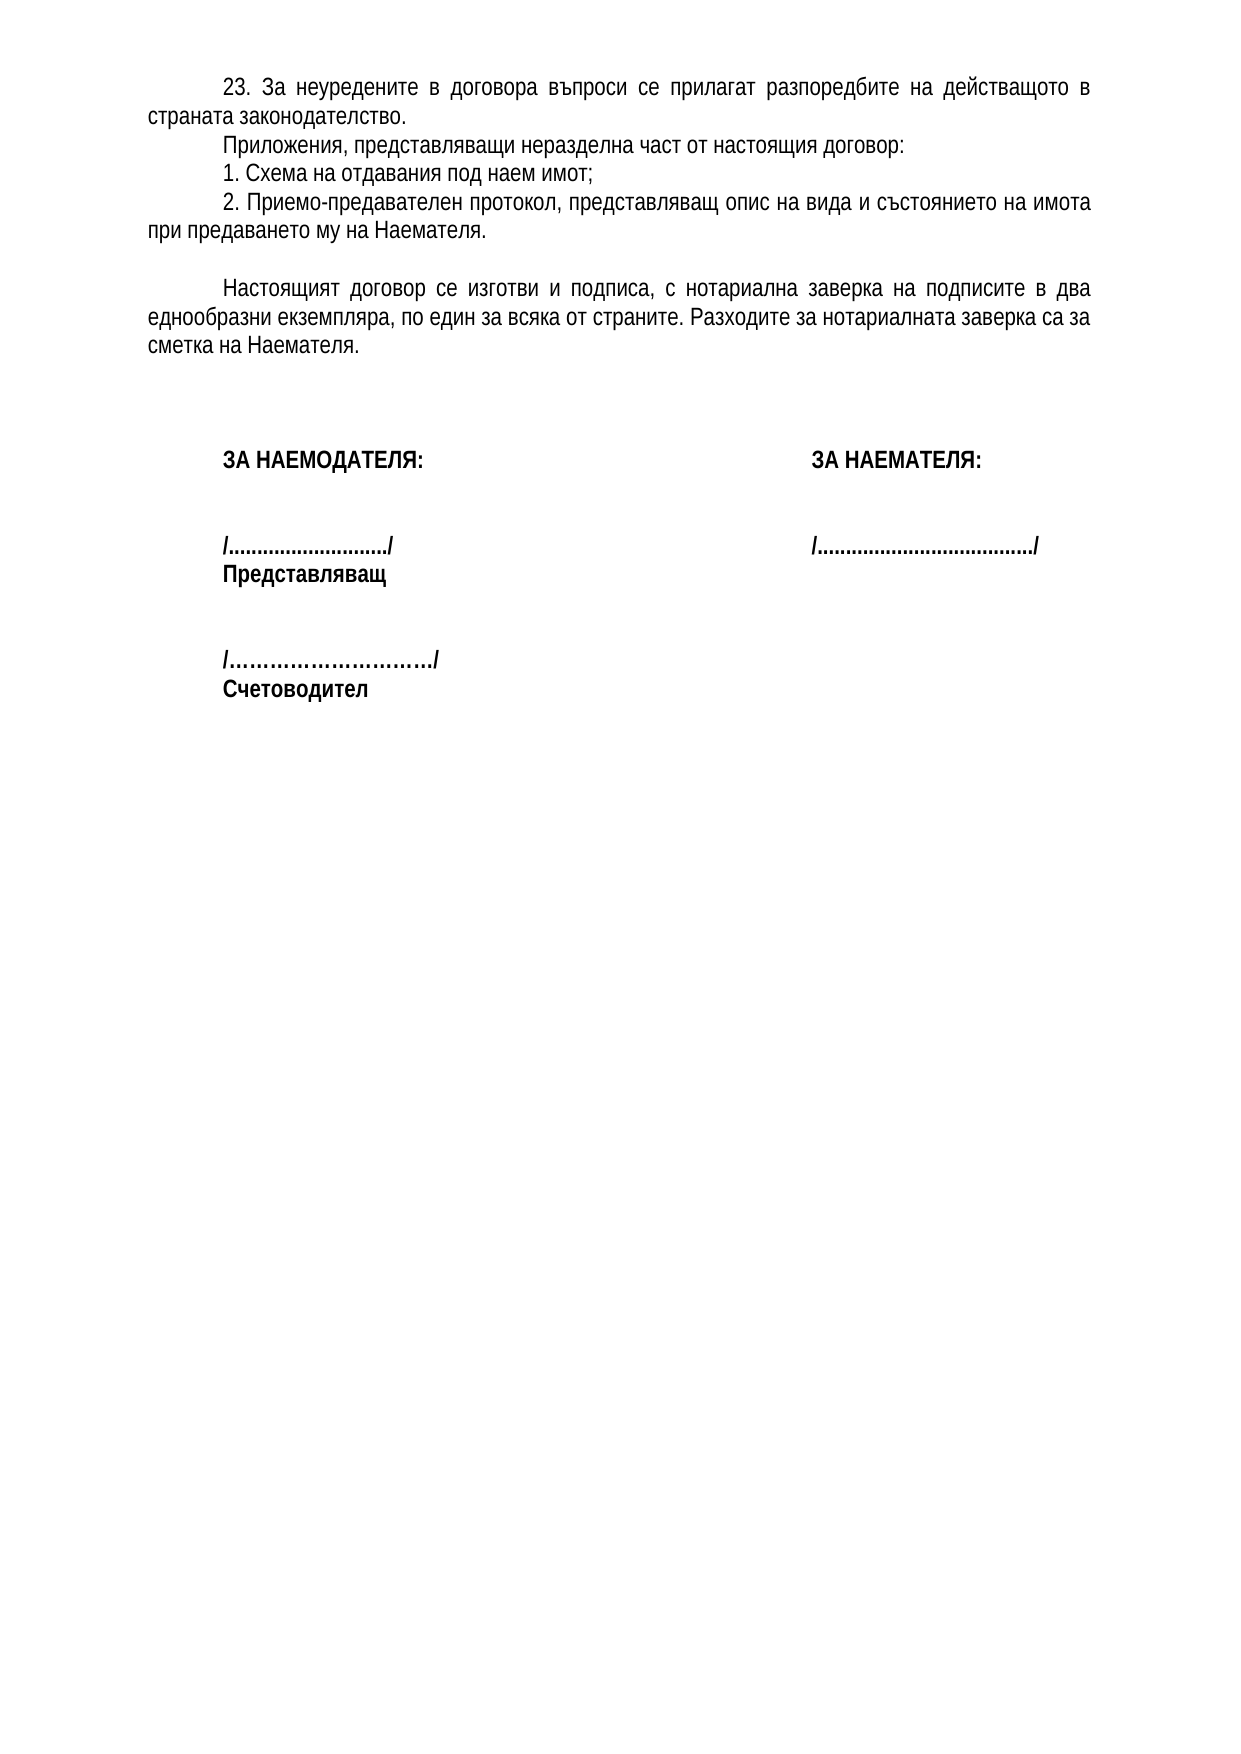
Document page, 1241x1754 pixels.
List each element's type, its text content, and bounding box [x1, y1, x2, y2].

text Представляващ [148, 559, 1092, 588]
text Настоящият договор се изготви и подписа, с нотариална заверка на подписите в два еднообразни екземпляра, по един за всяка от страните. Разходите за нотариалната заверка са за сметка на Наемателя. [148, 273, 1092, 359]
text /…………………………/ [148, 645, 1092, 674]
text 1. Схема на отдавания под наем имот; [148, 158, 1092, 187]
text /............................/ /....................................../ [148, 531, 1092, 559]
text Счетоводител [148, 674, 1092, 702]
text 23. За неуредените в договора въпроси се прилагат разпоредбите на действащото в страната законодателство. [148, 72, 1092, 129]
text ЗА НАЕМОДАТЕЛЯ: ЗА НАЕМАТЕЛЯ: [148, 445, 1092, 473]
text Приложения, представляващи неразделна част от настоящия договор: [148, 129, 1092, 158]
text 2. Приемо-предавателен протокол, представляващ опис на вида и състоянието на имота при предаването му на Наемателя. [148, 187, 1092, 244]
